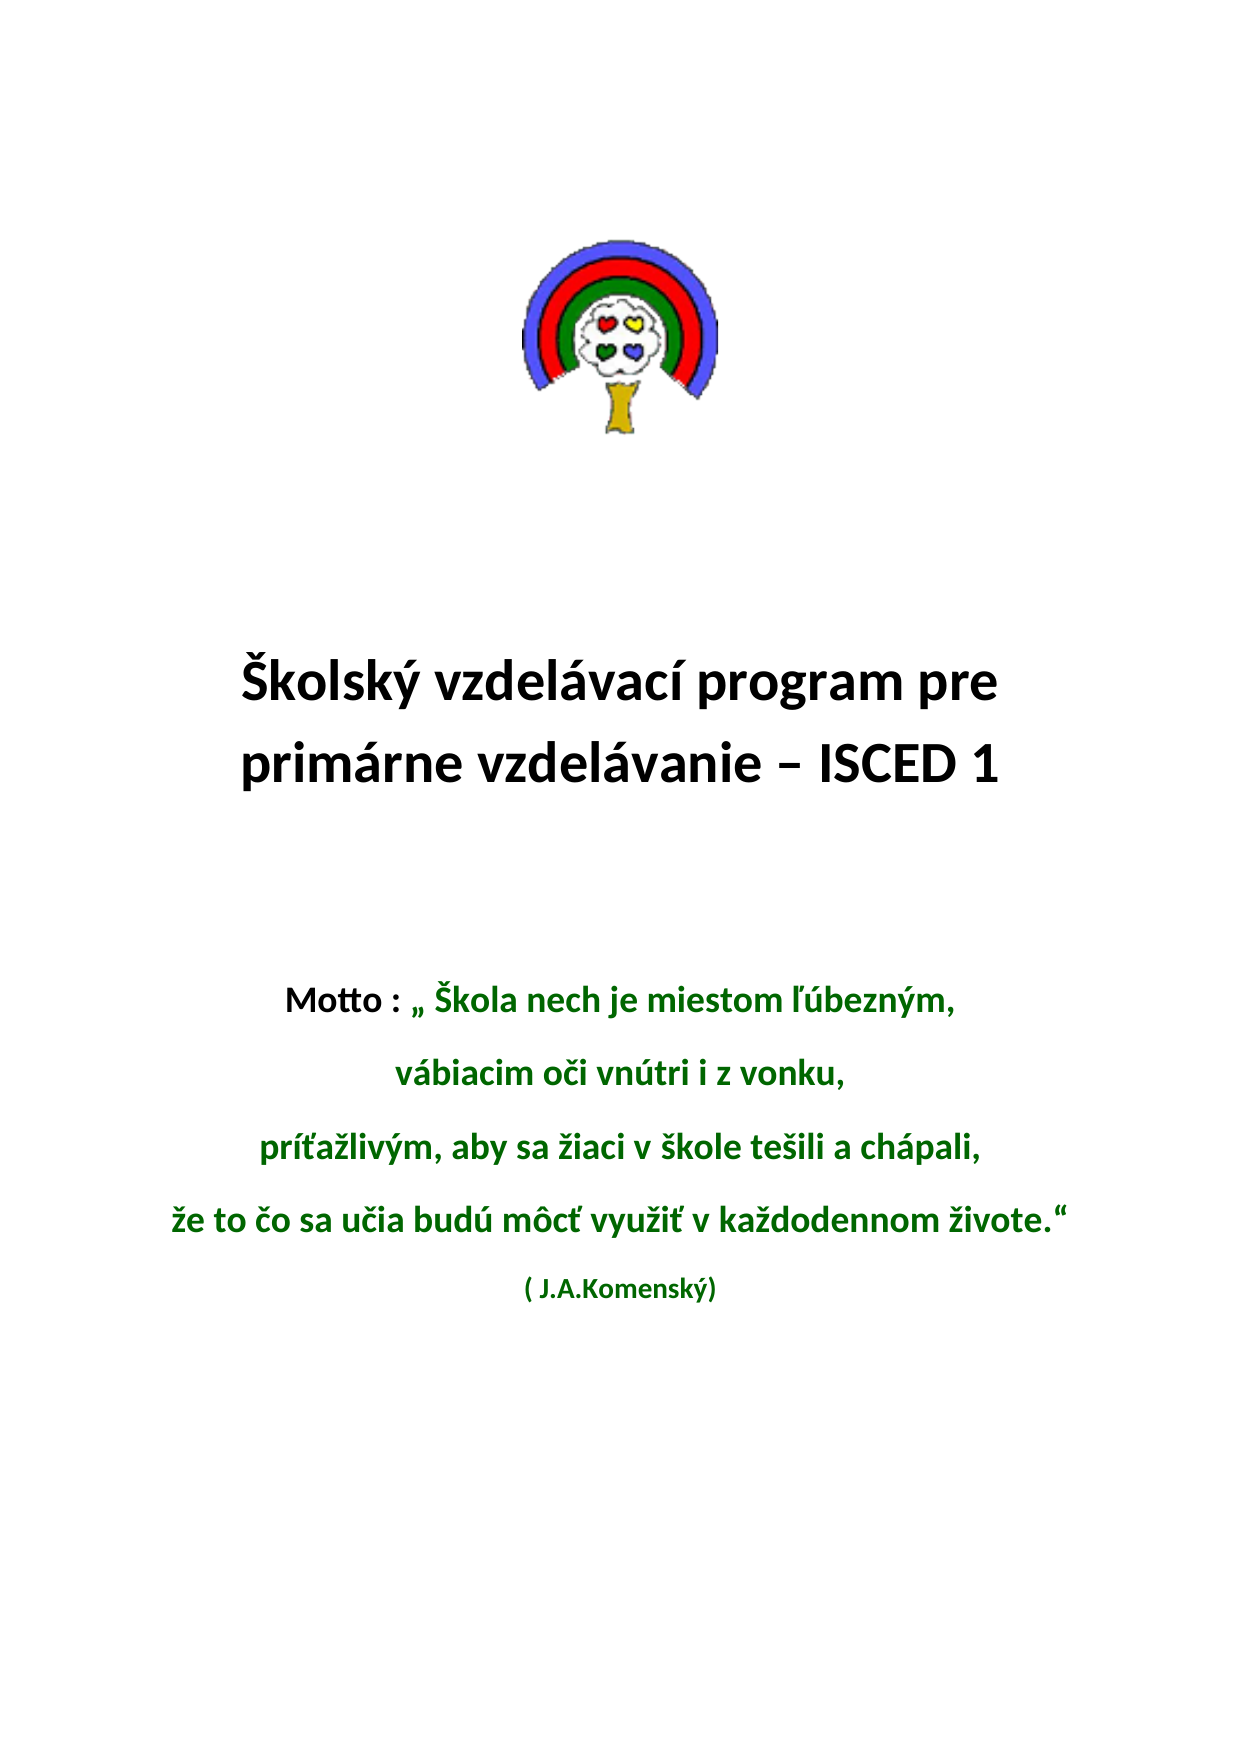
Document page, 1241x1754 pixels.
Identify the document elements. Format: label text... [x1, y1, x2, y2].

text že to čo sa učia budú môcť využiť v každodennom živote.“ [148, 1196, 1093, 1242]
text Školský vzdelávací program pre primárne vzdelávanie – ISCED 1 [148, 644, 1093, 797]
text príťažlivým, aby sa žiaci v škole tešili a chápali, [148, 1123, 1093, 1168]
text ( J.A.Komenský) [148, 1270, 1093, 1305]
text Motto : „ Škola nech je miestom ľúbezným, [148, 976, 1093, 1021]
picture [522, 238, 719, 437]
text vábiacim oči vnútri i z vonku, [148, 1049, 1093, 1095]
